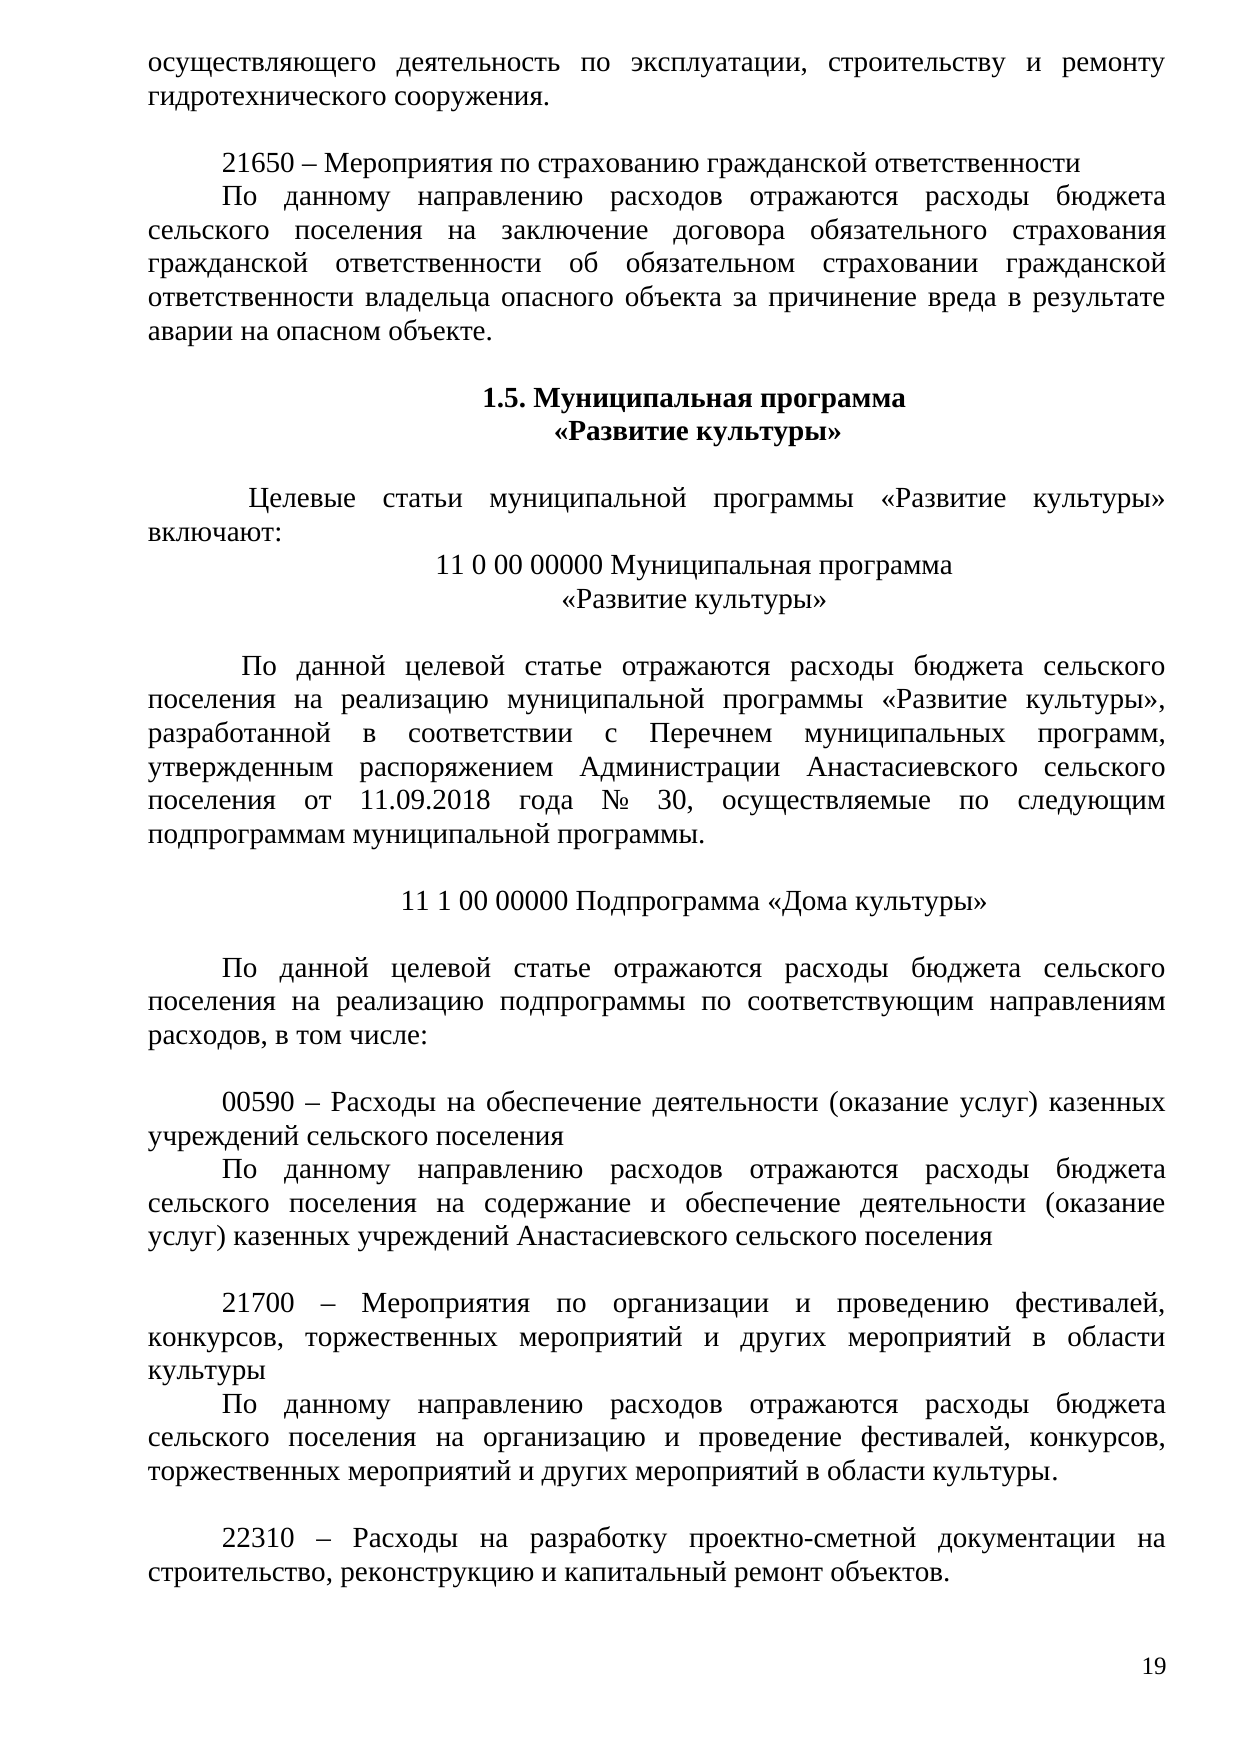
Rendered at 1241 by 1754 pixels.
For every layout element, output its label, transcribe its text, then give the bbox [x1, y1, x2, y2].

text 00590 – Расходы на обеспечение деятельности (оказание услуг) казенных учреждений сельского поселения [148, 1084, 1167, 1151]
text 22310 – Расходы на разработку проектно-сметной документации на строительство, реконструкцию и капитальный ремонт объектов. [148, 1520, 1167, 1587]
text По данной целевой статье отражаются расходы бюджета сельского поселения на реализацию муниципальной программы «Развитие культуры», разработанной в соответствии с Перечнем муниципальных программ, утвержденным распоряжением Администрации Анастасиевского сельского поселения от 11.09.2018 года № 30, осуществляемые по следующим подпрограммам муниципальной программы. [148, 648, 1167, 849]
text «Развитие культуры» [148, 581, 1167, 614]
text По данному направлению расходов отражаются расходы бюджета сельского поселения на организацию и проведение фестивалей, конкурсов, торжественных мероприятий и других мероприятий в области культуры. [148, 1386, 1167, 1487]
text 11 1 00 00000 Подпрограмма «Дома культуры» [148, 883, 1167, 916]
text «Развитие культуры» [148, 413, 1167, 447]
text 1.5. Муниципальная программа [148, 380, 1167, 413]
text По данному направлению расходов отражаются расходы бюджета сельского поселения на содержание и обеспечение деятельности (оказание услуг) казенных учреждений Анастасиевского сельского поселения [148, 1151, 1167, 1252]
text 21700 – Мероприятия по организации и проведению фестивалей, конкурсов, торжественных мероприятий и других мероприятий в области культуры [148, 1285, 1167, 1386]
text По данной целевой статье отражаются расходы бюджета сельского поселения на реализацию подпрограммы по соответствующим направлениям расходов, в том числе: [148, 950, 1167, 1051]
text 21650 – Мероприятия по страхованию гражданской ответственности [148, 145, 1167, 178]
text По данному направлению расходов отражаются расходы бюджета сельского поселения на заключение договора обязательного страхования гражданской ответственности об обязательном страховании гражданской ответственности владельца опасного объекта за причинение вреда в результате аварии на опасном объекте. [148, 178, 1167, 346]
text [148, 44, 1167, 111]
text Целевые статьи муниципальной программы «Развитие культуры» включают: [148, 480, 1167, 547]
text 11 0 00 00000 Муниципальная программа [148, 547, 1167, 581]
